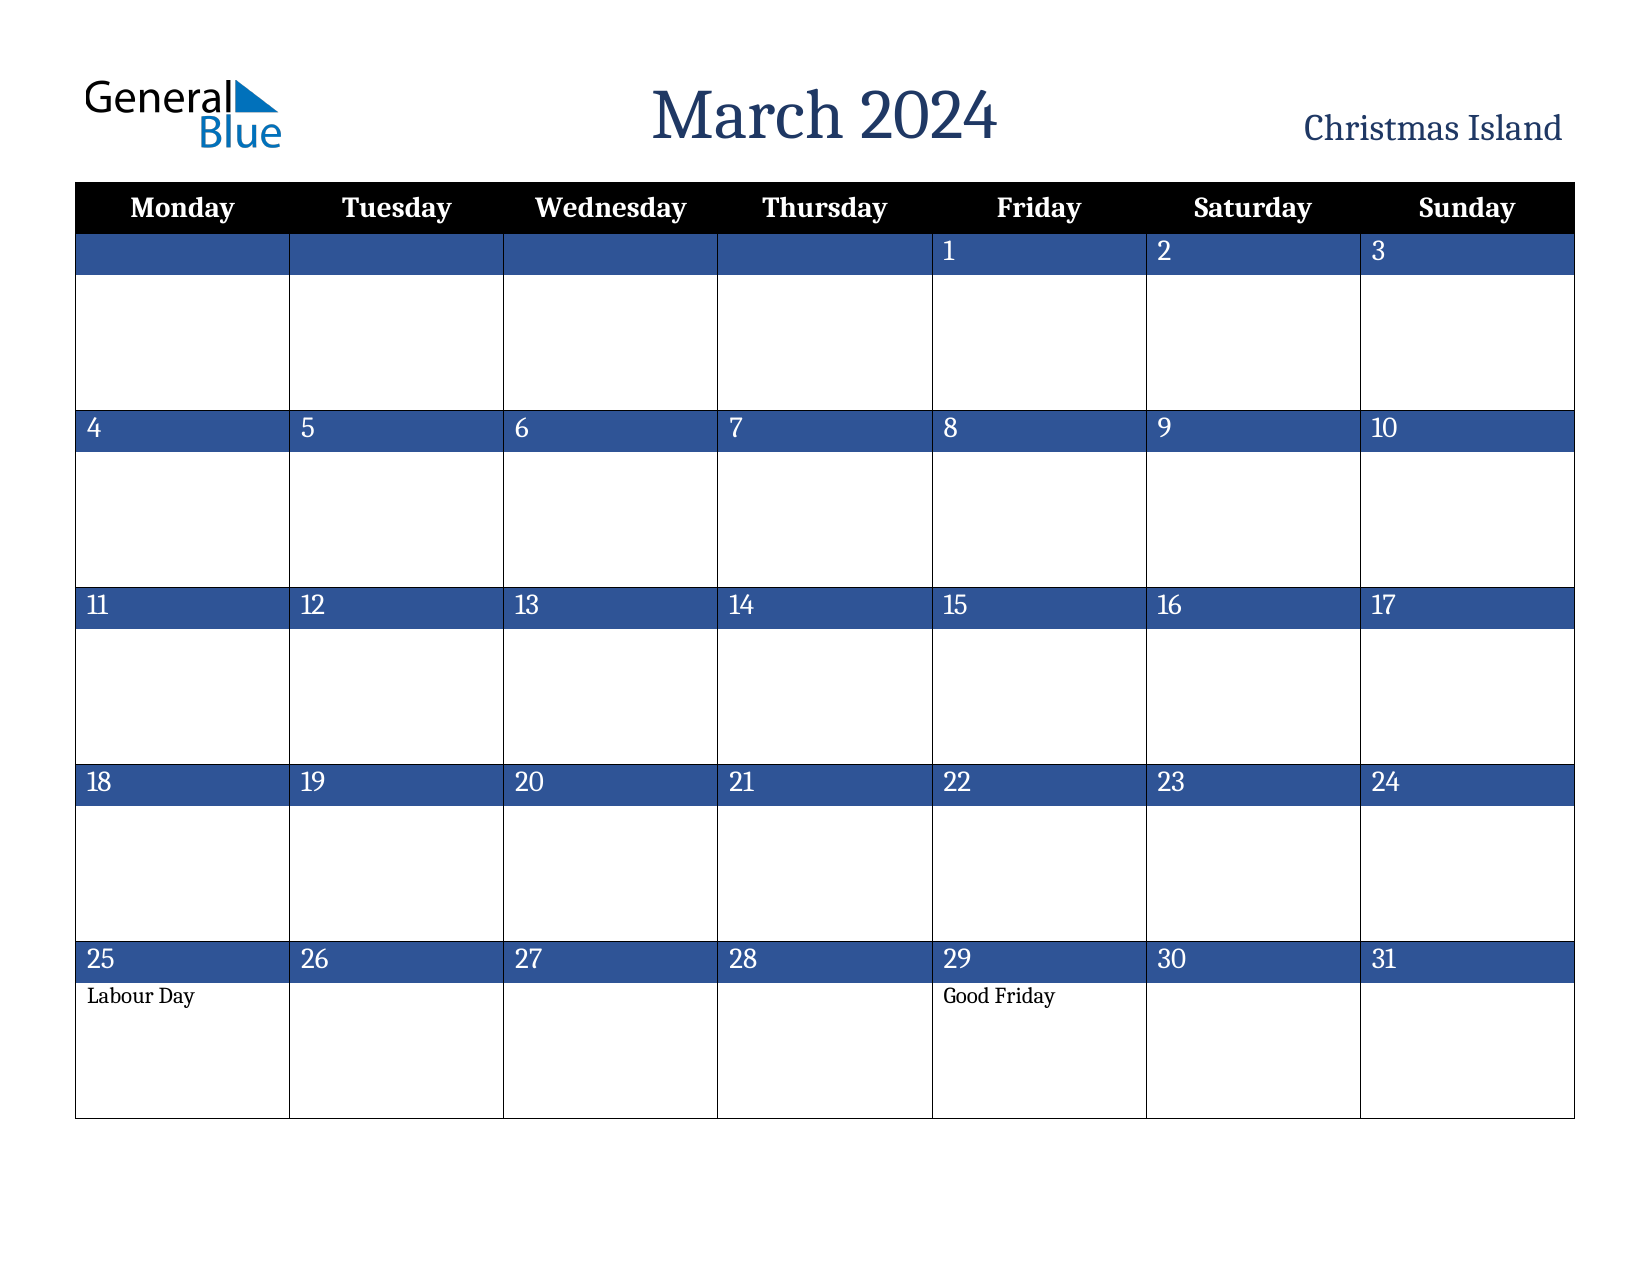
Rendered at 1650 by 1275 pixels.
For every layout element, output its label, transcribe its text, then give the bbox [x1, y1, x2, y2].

table_cell Tuesday [290, 183, 503, 233]
table_cell 16 [1147, 588, 1360, 629]
table_cell 23 [1147, 765, 1360, 806]
table_cell 2 [1147, 234, 1360, 275]
table_cell [290, 983, 503, 1118]
table_cell 10 [1361, 411, 1574, 452]
table_cell [290, 234, 503, 275]
table_cell 17 [1361, 588, 1574, 629]
table_cell 12 [290, 588, 503, 629]
table_cell [76, 234, 289, 275]
table_cell [1361, 452, 1574, 587]
table_cell [76, 806, 289, 941]
table_cell 6 [504, 411, 717, 452]
table_cell 1 [933, 234, 1146, 275]
table_cell [718, 983, 932, 1118]
table_header March 2024 [504, 75, 1146, 182]
table_cell [1147, 629, 1360, 764]
table_cell 4 [76, 411, 289, 452]
table_cell 20 [504, 765, 717, 806]
table_cell Wednesday [504, 183, 717, 233]
table_cell [933, 275, 1146, 410]
table_cell 11 [76, 588, 289, 629]
table_cell 18 [76, 765, 289, 806]
table_cell [290, 629, 503, 764]
table_cell [504, 452, 717, 587]
table_cell [933, 806, 1146, 941]
table_cell Good Friday [933, 983, 1146, 1118]
table_cell [76, 629, 289, 764]
table_cell Saturday [1147, 183, 1360, 233]
table_cell [290, 806, 503, 941]
table_cell 9 [1147, 411, 1360, 452]
picture [86, 80, 281, 148]
table_cell [504, 806, 717, 941]
table_cell Sunday [1361, 183, 1574, 233]
table_cell [76, 275, 289, 410]
table_cell [1147, 275, 1360, 410]
table_cell 13 [504, 588, 717, 629]
table_cell 3 [1361, 234, 1574, 275]
table_cell 30 [1147, 942, 1360, 983]
table_cell [1361, 275, 1574, 410]
table_cell [504, 234, 717, 275]
table_cell [1361, 806, 1574, 941]
table_header Christmas Island [1146, 75, 1574, 182]
table_cell 28 [718, 942, 932, 983]
table_cell 26 [290, 942, 503, 983]
table_cell Monday [76, 183, 289, 233]
table_cell [76, 452, 289, 587]
table_cell [718, 806, 932, 941]
table_cell [504, 629, 717, 764]
table_cell [718, 275, 932, 410]
table_cell 7 [718, 411, 932, 452]
table_cell 25 [76, 942, 289, 983]
table_cell Labour Day [76, 983, 289, 1118]
table_cell [1147, 452, 1360, 587]
table_cell 21 [718, 765, 932, 806]
table_cell 31 [1361, 942, 1574, 983]
table_cell 5 [290, 411, 503, 452]
table_cell 19 [290, 765, 503, 806]
table_cell [504, 275, 717, 410]
table_cell 24 [1361, 765, 1574, 806]
table_cell 22 [933, 765, 1146, 806]
table_cell [718, 452, 932, 587]
table_cell [290, 452, 503, 587]
table_cell 14 [718, 588, 932, 629]
table_cell [504, 983, 717, 1118]
table_cell 27 [504, 942, 717, 983]
table_cell [933, 629, 1146, 764]
table_cell [718, 629, 932, 764]
table_cell 8 [933, 411, 1146, 452]
table_cell [718, 234, 932, 275]
table_cell [933, 452, 1146, 587]
table_cell [1147, 806, 1360, 941]
table_cell Friday [933, 183, 1146, 233]
table_cell [1361, 983, 1574, 1118]
table_cell [1147, 983, 1360, 1118]
table_cell Thursday [718, 183, 932, 233]
table_cell 29 [933, 942, 1146, 983]
table_cell 15 [933, 588, 1146, 629]
table_cell [290, 275, 503, 410]
table_header [76, 75, 503, 182]
table_cell [1361, 629, 1574, 764]
